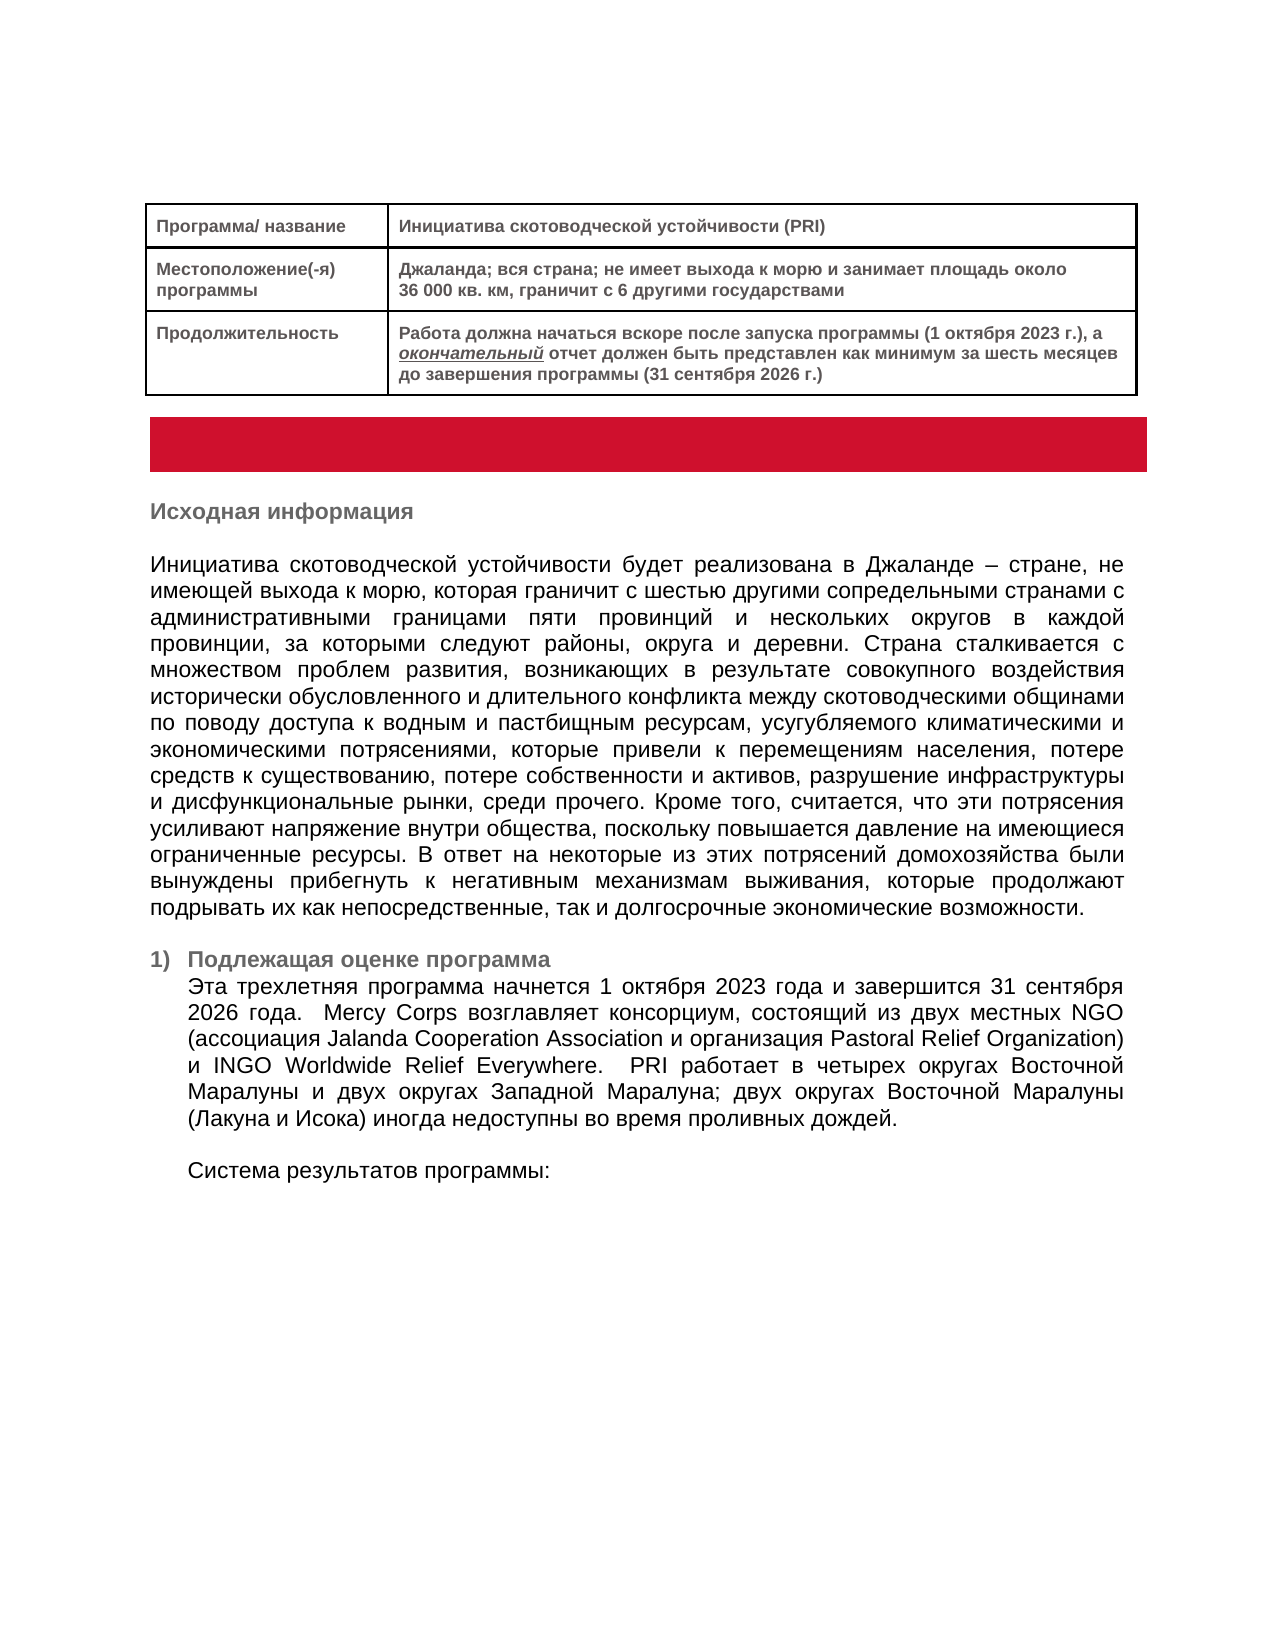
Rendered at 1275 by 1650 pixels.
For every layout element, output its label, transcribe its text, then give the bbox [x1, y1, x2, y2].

table_cell Продолжительность [147, 312, 387, 394]
text Исходная информация [150, 498, 1125, 525]
text Эта трехлетняя программа начнется 1 октября 2023 года и завершится 31 сентября 2026 года. Mercy Corps возглавляет консорциум, состоящий из двух местных NGO (ассоциация Jalanda Cooperation Association и организация Pastoral Relief Organization) и INGO Worldwide Relief Everywhere. PRI работает в четырех округах Восточной Маралуны и двух округах Западной Маралуна; двух округах Восточной Маралуны (Лакуна и Исока) иногда недоступны во время проливных дождей. [187, 973, 1125, 1131]
text 1) Подлежащая оценке программа [150, 946, 1125, 973]
table_cell Джаланда; вся страна; не имеет выхода к морю и занимает площадь около 36 000 кв. км, граничит с 6 другими государствами [389, 249, 1135, 310]
table_header Программа/ название [147, 205, 387, 246]
text Инициатива скотоводческой устойчивости будет реализована в Джаланде – стране, не имеющей выхода к морю, которая граничит с шестью другими сопредельными странами с административными границами пяти провинций и нескольких округов в каждой провинции, за которыми следуют районы, округа и деревни. Страна сталкивается с множеством проблем развития, возникающих в результате совокупного воздействия исторически обусловленного и длительного конфликта между скотоводческими общинами по поводу доступа к водным и пастбищным ресурсам, усугубляемого климатическими и экономическими потрясениями, которые привели к перемещениям населения, потере средств к существованию, потере собственности и активов, разрушение инфраструктуры и дисфункциональные рынки, среди прочего. Кроме того, считается, что эти потрясения усиливают напряжение внутри общества, поскольку повышается давление на имеющиеся ограниченные ресурсы. В ответ на некоторые из этих потрясений домохозяйства были вынуждены прибегнуть к негативным механизмам выживания, которые продолжают подрывать их как непосредственные, так и долгосрочные экономические возможности. [150, 551, 1125, 920]
table_header [150, 417, 1147, 472]
table_header Инициатива скотоводческой устойчивости (PRI) [389, 205, 1135, 246]
table_cell Местоположение(-я) программы [147, 249, 387, 310]
text Система результатов программы: [187, 1157, 1125, 1183]
table_cell Работа должна начаться вскоре после запуска программы (1 октября 2023 г.), а окончательный отчет должен быть представлен как минимум за шесть месяцев до завершения программы (31 сентября 2026 г.) [389, 312, 1135, 394]
